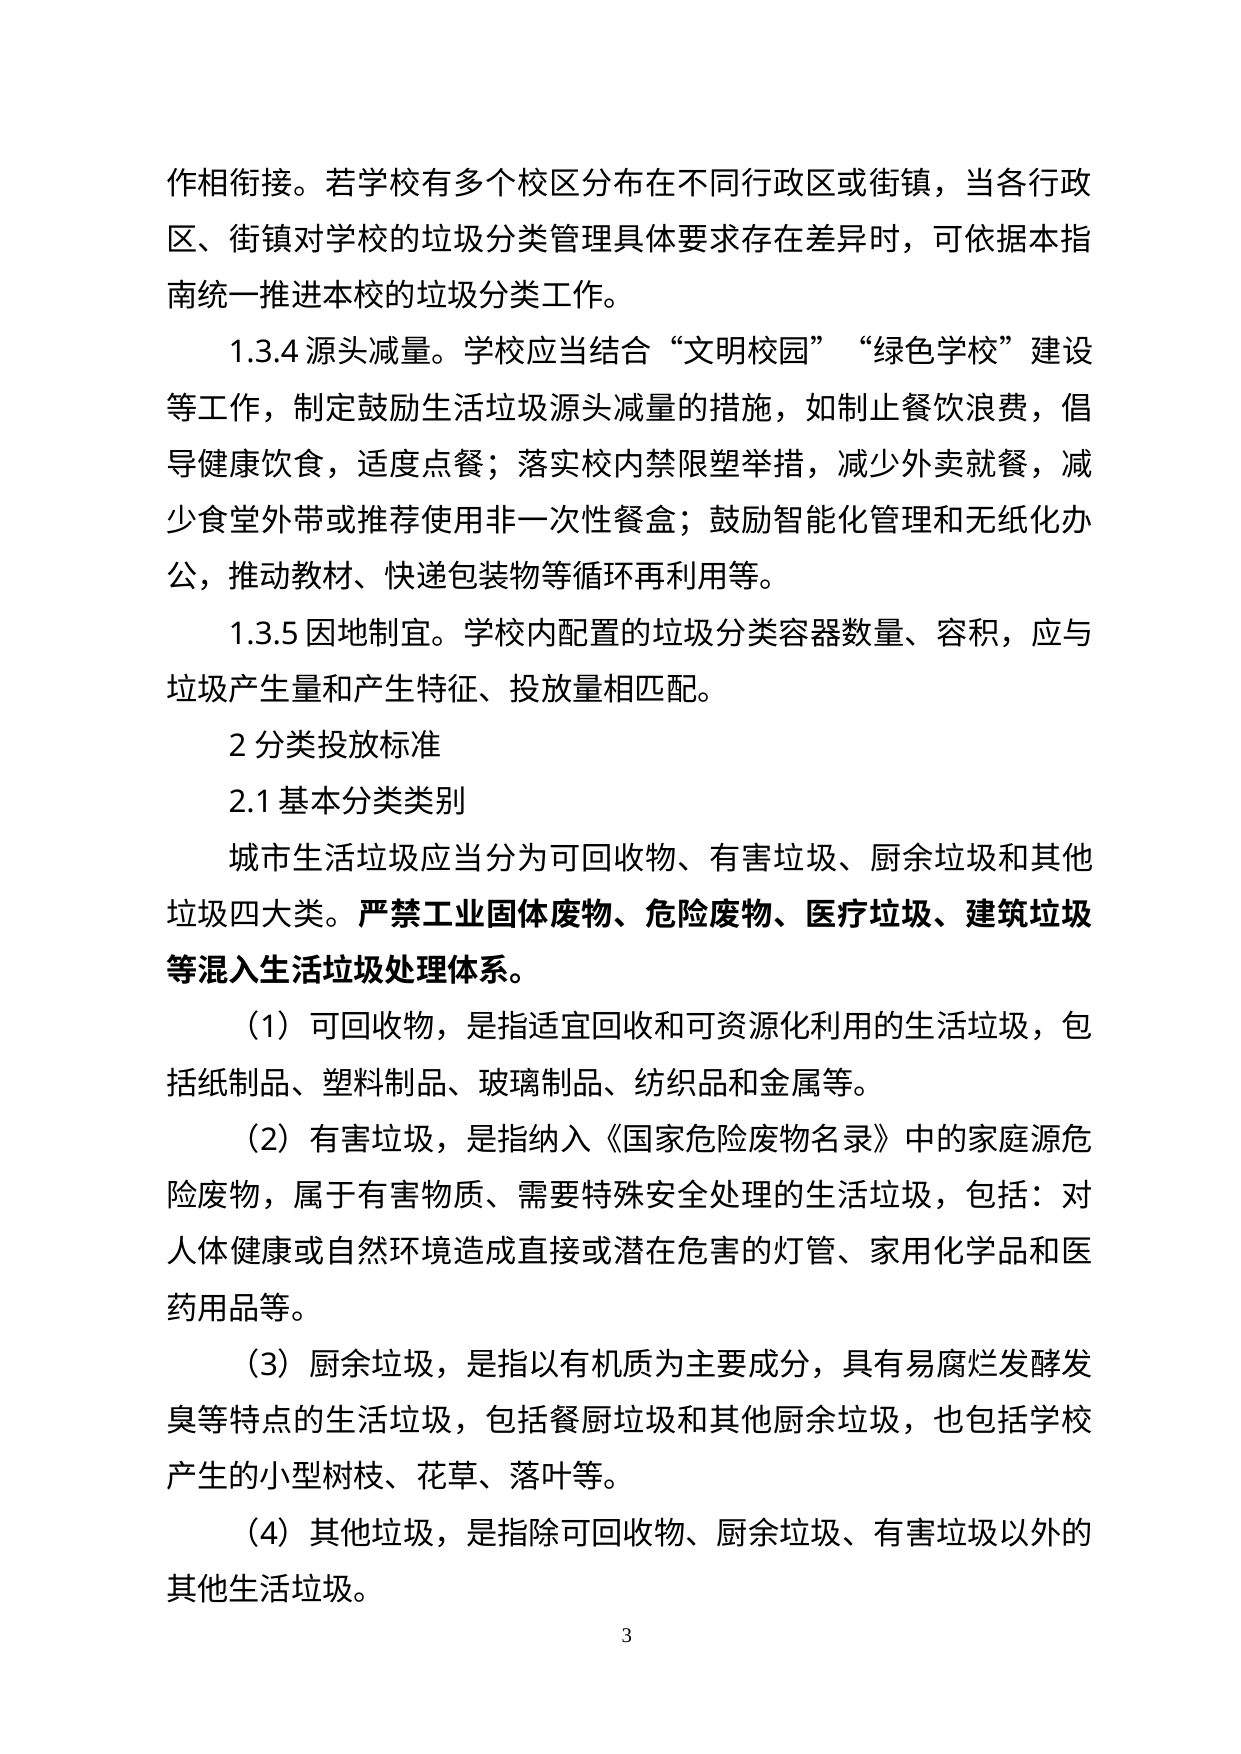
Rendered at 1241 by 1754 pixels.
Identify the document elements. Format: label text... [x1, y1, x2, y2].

text （1）可回收物，是指适宜回收和可资源化利用的生活垃圾，包括纸制品、塑料制品、玻璃制品、纺织品和金属等。 [166, 993, 1094, 1105]
text 2 分类投放标准 [166, 712, 1094, 768]
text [166, 149, 1094, 318]
text （4）其他垃圾，是指除可回收物、厨余垃圾、有害垃圾以外的其他生活垃圾。 [166, 1499, 1094, 1612]
text （3）厨余垃圾，是指以有机质为主要成分，具有易腐烂发酵发臭等特点的生活垃圾，包括餐厨垃圾和其他厨余垃圾，也包括学校产生的小型树枝、花草、落叶等。 [166, 1330, 1094, 1499]
text （2）有害垃圾，是指纳入《国家危险废物名录》中的家庭源危险废物，属于有害物质、需要特殊安全处理的生活垃圾，包括：对人体健康或自然环境造成直接或潜在危害的灯管、家用化学品和医药用品等。 [166, 1105, 1094, 1330]
text 城市生活垃圾应当分为可回收物、有害垃圾、厨余垃圾和其他垃圾四大类。严禁工业固体废物、危险废物、医疗垃圾、建筑垃圾等混入生活垃圾处理体系。 [166, 824, 1094, 993]
text 2.1基本分类类别 [166, 768, 1094, 824]
text 1.3.5因地制宜。学校内配置的垃圾分类容器数量、容积，应与垃圾产生量和产生特征、投放量相匹配。 [166, 599, 1094, 712]
text 1.3.4源头减量。学校应当结合“文明校园”“绿色学校”建设等工作，制定鼓励生活垃圾源头减量的措施，如制止餐饮浪费，倡导健康饮食，适度点餐；落实校内禁限塑举措，减少外卖就餐，减少食堂外带或推荐使用非一次性餐盒；鼓励智能化管理和无纸化办公，推动教材、快递包装物等循环再利用等。 [166, 318, 1094, 599]
